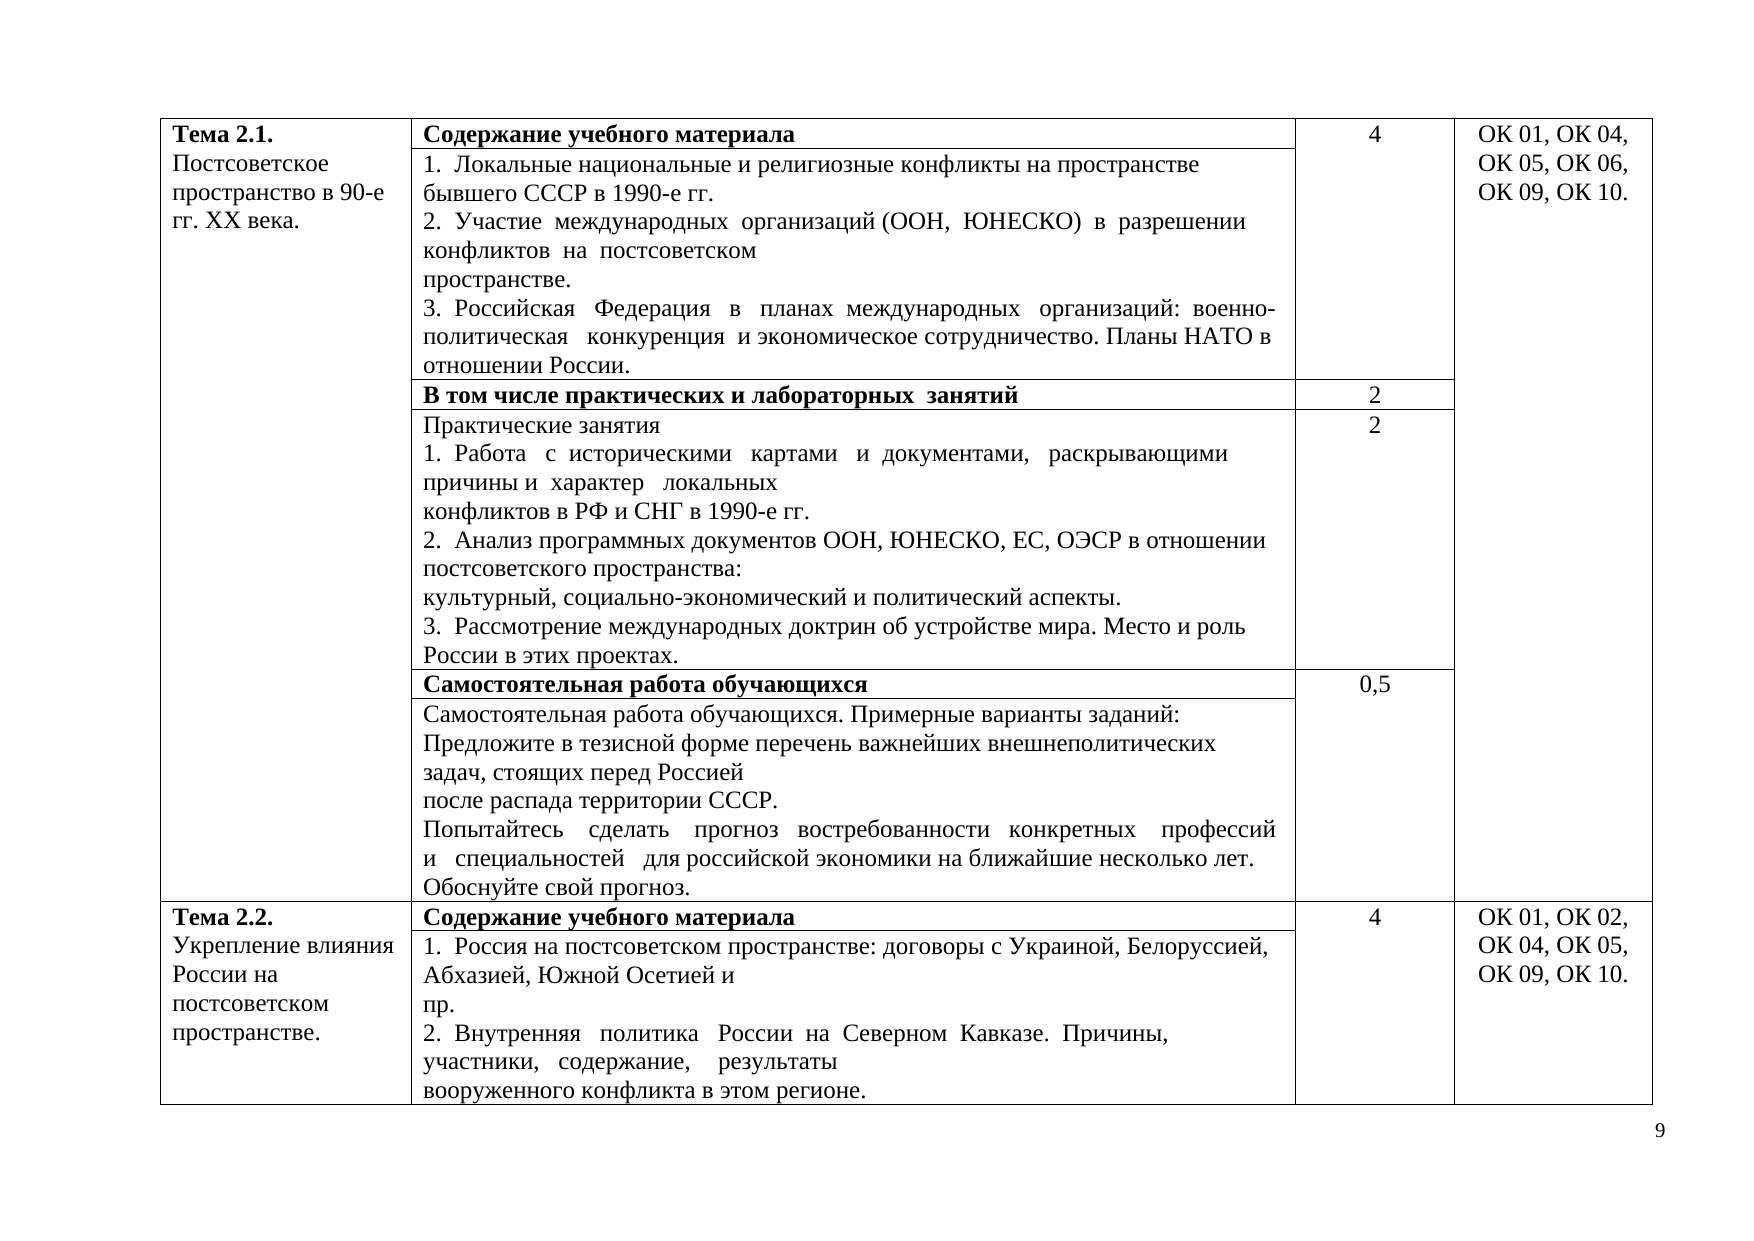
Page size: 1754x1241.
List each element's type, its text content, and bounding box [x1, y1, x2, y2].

table_cell Содержание учебного материала [412, 119, 1295, 148]
table_cell 2 [1296, 380, 1454, 409]
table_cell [412, 931, 1295, 1104]
table_cell Тема 2.2. Укрепление влияния России на постсоветском пространстве. [161, 902, 411, 1104]
table_cell 1. Локальные национальные и религиозные конфликты на пространстве бывшего СССР в 1990-е гг. 2. Участие международных организаций (ООН, ЮНЕСКО) в разрешении конфликтов на постсоветском пространстве. 3. Российская Федерация в планах международных организаций: военно-политическая конкуренция и экономическое сотрудничество. Планы НАТО в отношении России. [412, 149, 1295, 379]
table_cell Содержание учебного материала [412, 902, 1295, 930]
table_cell 2 [1296, 410, 1454, 668]
table_cell В том числе практических и лабораторных занятий [412, 380, 1295, 409]
table_cell Тема 2.1. Постсоветское пространство в 90-е гг. XX века. [161, 119, 411, 901]
table_cell ОК 01, ОК 02, ОК 04, ОК 05, ОК 09, ОК 10. [1455, 902, 1652, 1104]
table_cell Самостоятельная работа обучающихся [412, 670, 1295, 698]
table_cell Самостоятельная работа обучающихся. Примерные варианты заданий: Предложите в тезисной форме перечень важнейших внешнеполитических задач, стоящих перед Россией после распада территории СССР. Попытайтесь сделать прогноз востребованности конкретных профессий и специальностей для российской экономики на ближайшие несколько лет. Обоснуйте свой прогноз. [412, 699, 1295, 901]
table_cell 0,5 [1296, 670, 1454, 901]
table_cell ОК 01, ОК 04, ОК 05, ОК 06, ОК 09, ОК 10. [1455, 119, 1652, 901]
table_cell 4 [1296, 119, 1454, 379]
table_cell 4 [1296, 902, 1454, 1104]
table_cell Практические занятия 1. Работа с историческими картами и документами, раскрывающими причины и характер локальных конфликтов в РФ и СНГ в 1990-е гг. 2. Анализ программных документов ООН, ЮНЕСКО, ЕС, ОЭСР в отношении постсоветского пространства: культурный, социально-экономический и политический аспекты. 3. Рассмотрение международных доктрин об устройстве мира. Место и роль России в этих проектах. [412, 410, 1295, 668]
